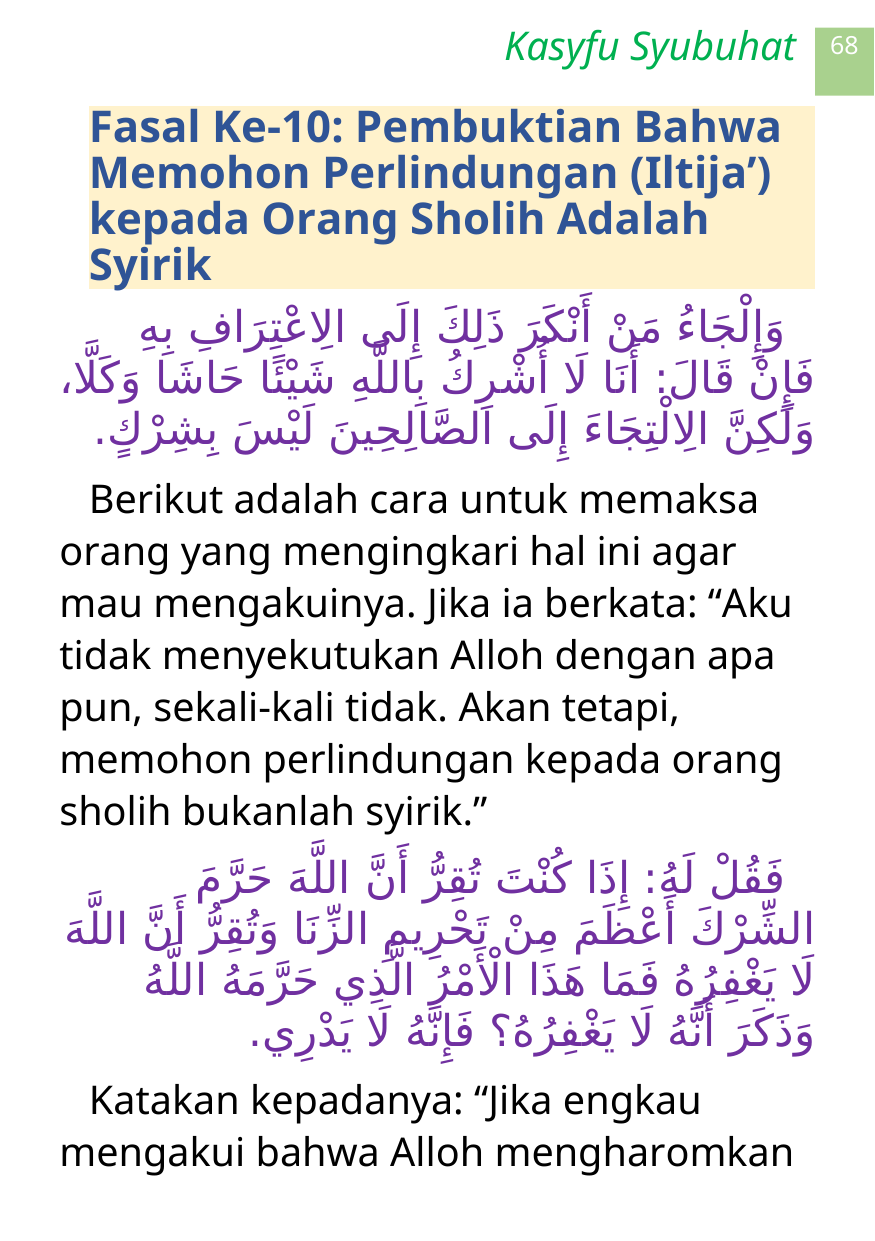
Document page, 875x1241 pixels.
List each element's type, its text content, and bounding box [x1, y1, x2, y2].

text وَإِلْجَاءُ مَنْ أَنْكَرَ ذَلِكَ إِلَى الِاعْتِرَافِ بِهِ فَإِنْ قَالَ: أَنَا لَا أُشْرِكُ بِاللَّهِ شَيْئًا حَاشَا وَكَلَّا، وَلَكِنَّ الِالْتِجَاءَ إِلَى الصَّالِحِينَ لَيْسَ بِشِرْكٍ. [59, 302, 815, 455]
text Berikut adalah cara untuk memaksa orang yang mengingkari hal ini agar mau mengakuinya. Jika ia berkata: “Aku tidak menyekutukan Alloh dengan apa pun, sekali-kali tidak. Akan tetapi, memohon perlindungan kepada orang sholih bukanlah syirik.” [59, 471, 815, 836]
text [59, 1073, 815, 1177]
subtitle Fasal Ke-10: Pembuktian Bahwa Memohon Perlindungan (Iltija’) kepada Orang Sholih Adalah Syirik [89, 106, 815, 289]
text فَقُلْ لَهُ: إِذَا كُنْتَ تُقِرُّ أَنَّ اللَّهَ حَرَّمَ الشِّرْكَ أَعْظَمَ مِنْ تَحْرِيمِ الزِّنَا وَتُقِرُّ أَنَّ اللَّهَ لَا يَغْفِرُهُ فَمَا هَذَا الْأَمْرُ الَّذِي حَرَّمَهُ اللَّهُ وَذَكَرَ أَنَّهُ لَا يَغْفِرُهُ؟ فَإِنَّهُ لَا يَدْرِي. [59, 853, 815, 1056]
